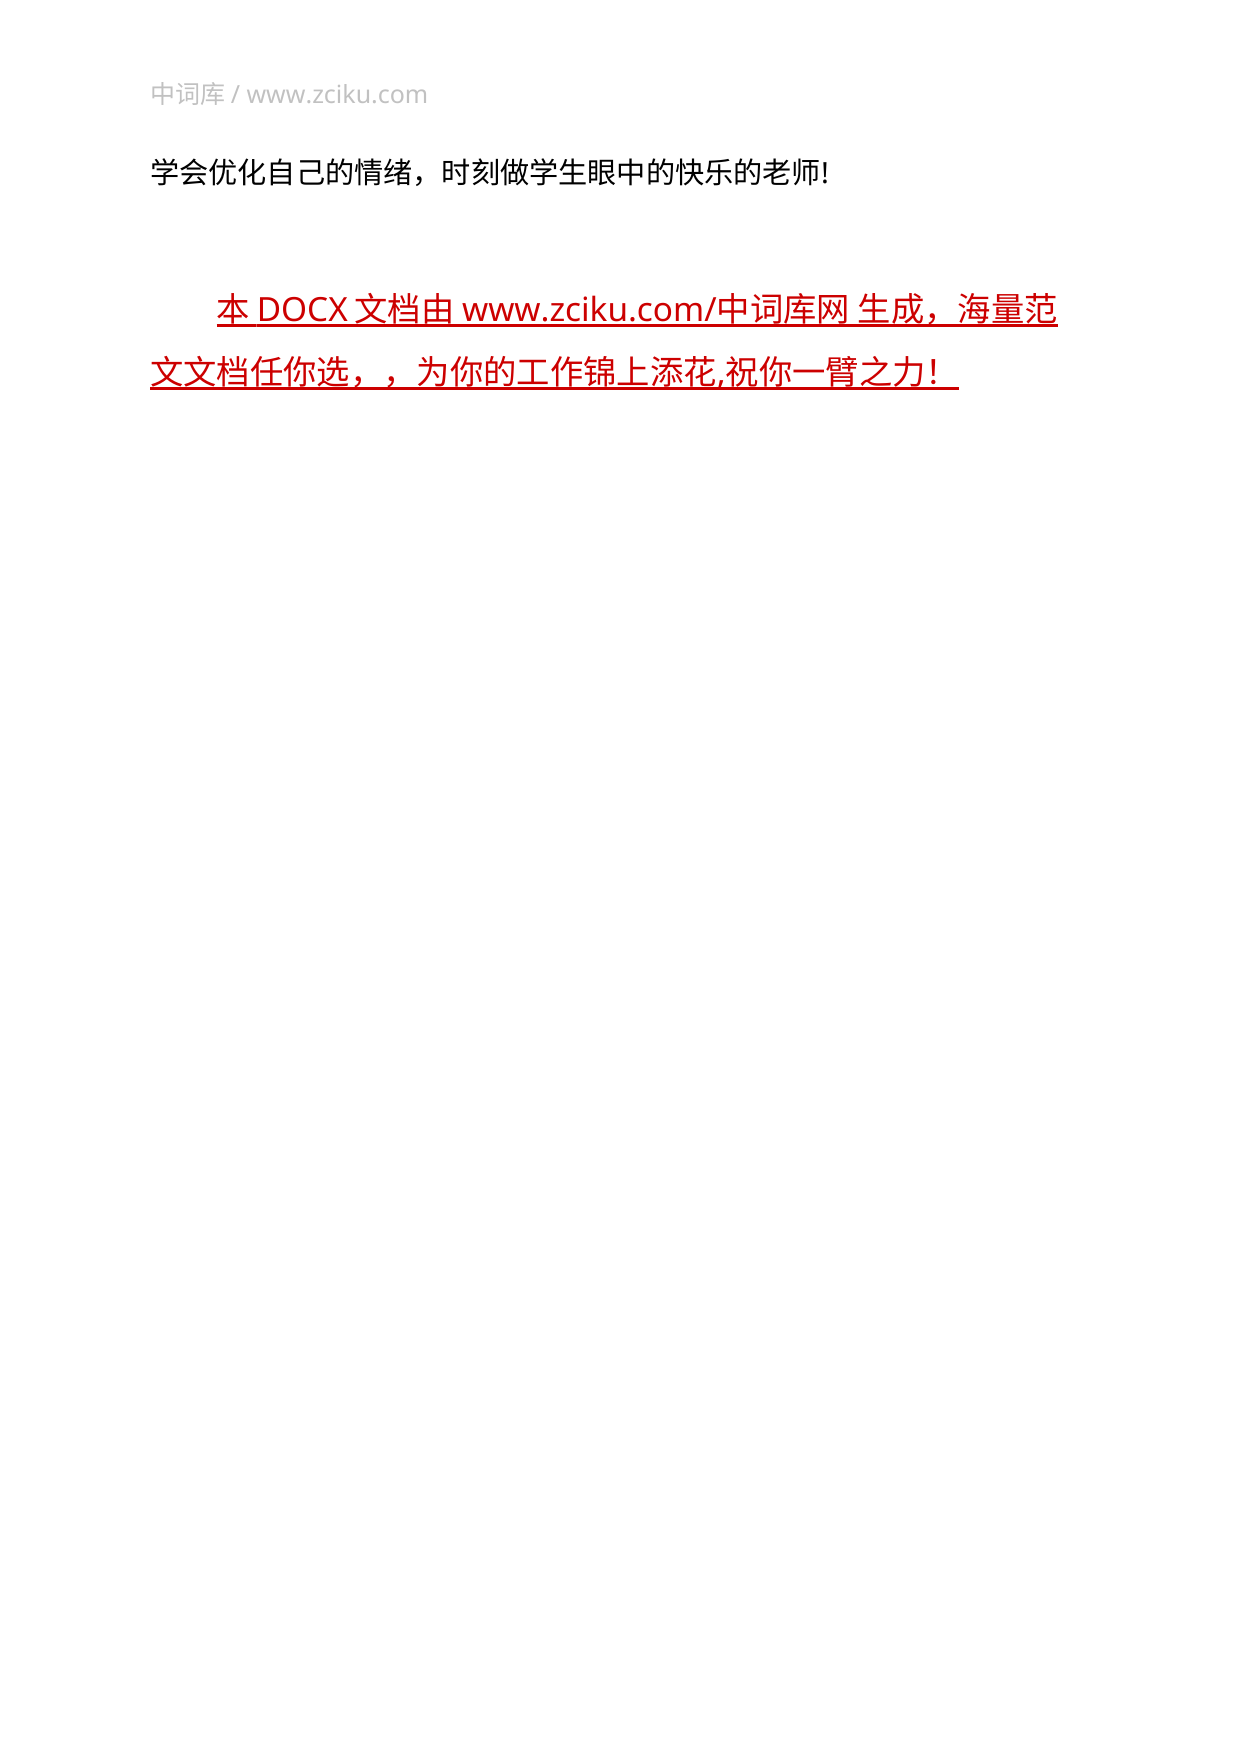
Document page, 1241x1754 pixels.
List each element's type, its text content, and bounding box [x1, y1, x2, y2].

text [150, 150, 1090, 192]
text 本DOCX文档由 www.zciku.com/中词库网 生成，海量范文文档任你选，，为你的工作锦上添花,祝你一臂之力！ [150, 283, 1090, 394]
